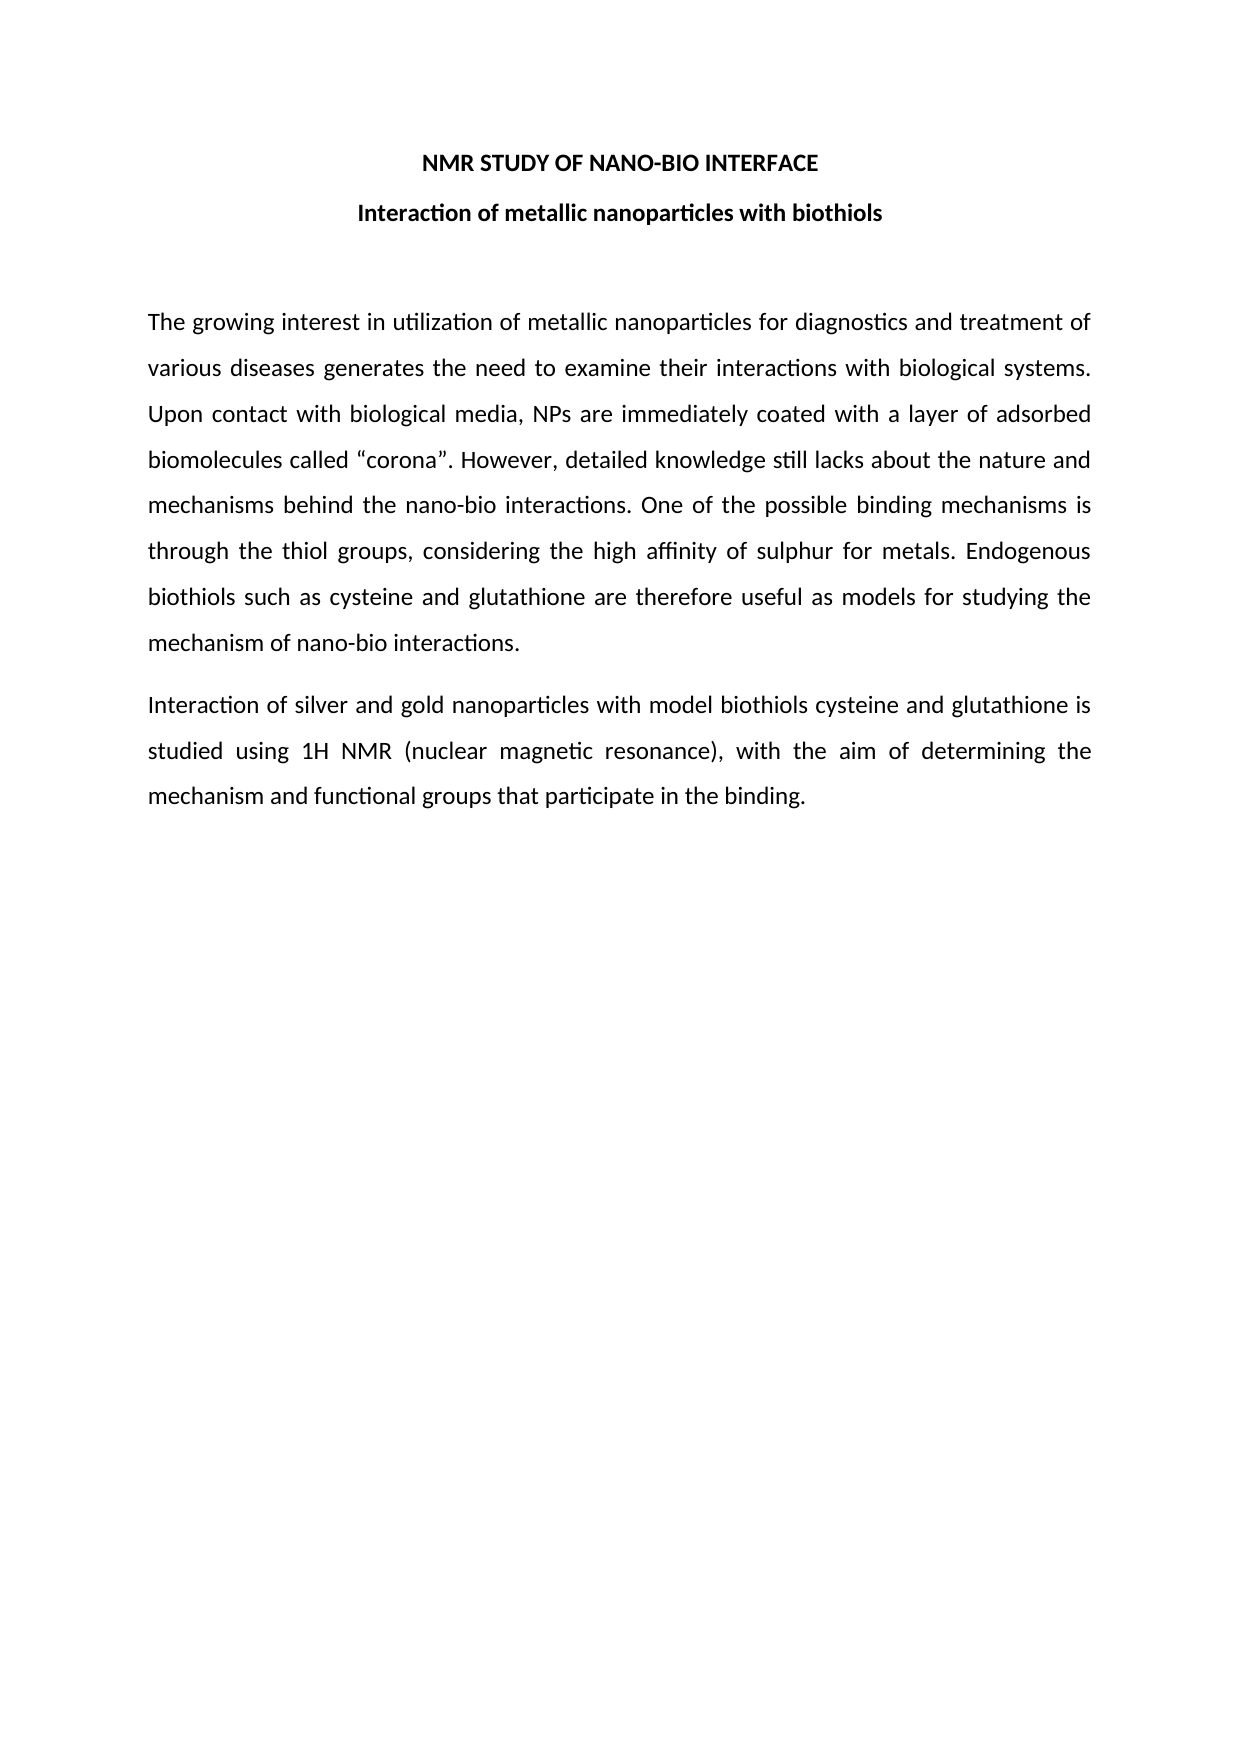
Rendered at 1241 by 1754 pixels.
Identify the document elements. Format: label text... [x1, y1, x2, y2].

text Interaction of silver and gold nanoparticles with model biothiols cysteine and glutathione is studied using 1H NMR (nuclear magnetic resonance), with the aim of determining the mechanism and functional groups that participate in the binding. [148, 689, 1093, 811]
text NMR STUDY OF NANO-BIO INTERFACE [148, 148, 1093, 178]
text Interaction of metallic nanoparticles with biothiols [148, 197, 1093, 228]
text The growing interest in utilization of metallic nanoparticles for diagnostics and treatment of various diseases generates the need to examine their interactions with biological systems. Upon contact with biological media, NPs are immediately coated with a layer of adsorbed biomolecules called “corona”. However, detailed knowledge still lacks about the nature and mechanisms behind the nano-bio interactions. One of the possible binding mechanisms is through the thiol groups, considering the high affinity of sulphur for metals. Endogenous biothiols such as cysteine and glutathione are therefore useful as models for studying the mechanism of nano-bio interactions. [148, 307, 1093, 657]
